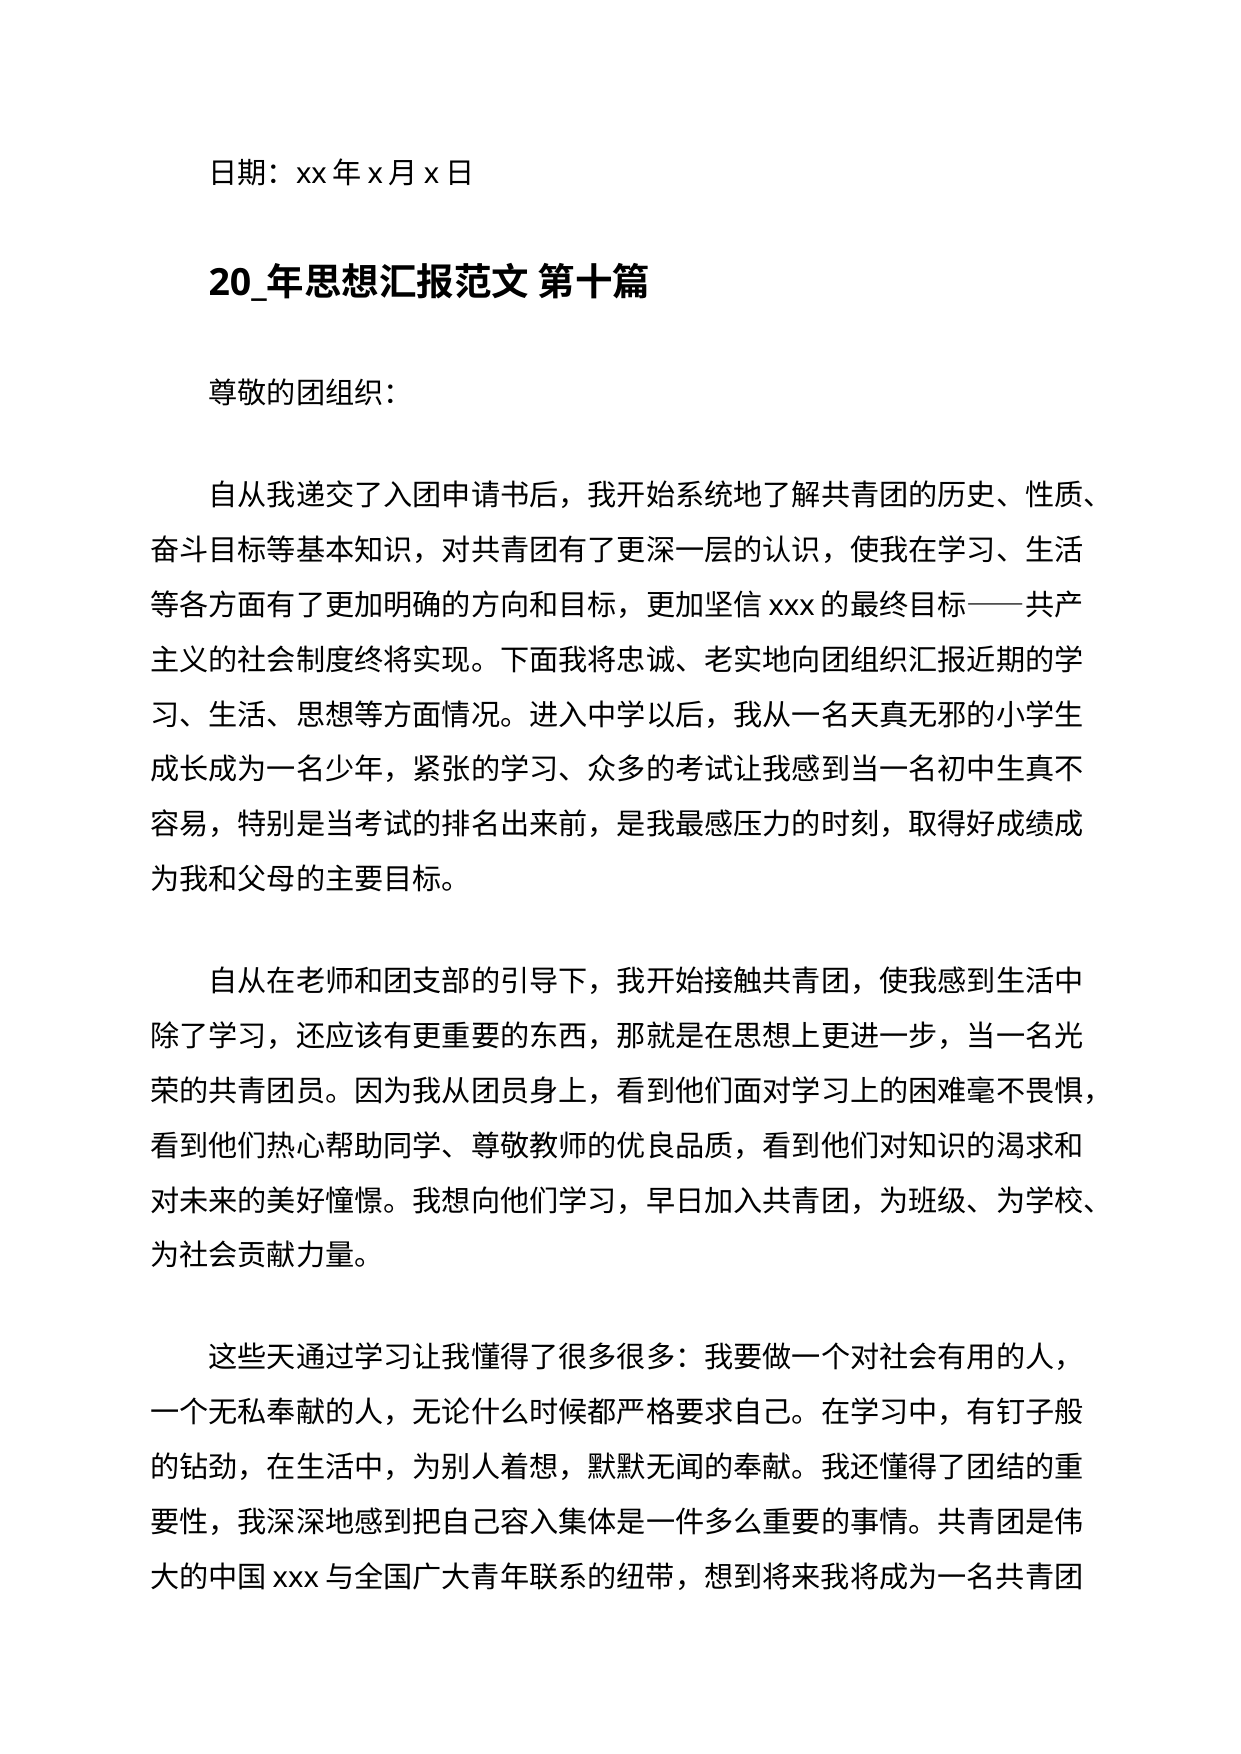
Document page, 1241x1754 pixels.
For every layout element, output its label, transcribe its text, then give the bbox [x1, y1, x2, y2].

text 日期：xx年x月x日 [150, 150, 1090, 192]
text 自从我递交了入团申请书后，我开始系统地了解共青团的历史、性质、奋斗目标等基本知识，对共青团有了更深一层的认识，使我在学习、生活等各方面有了更加明确的方向和目标，更加坚信xxx的最终目标——共产主义的社会制度终将实现。下面我将忠诚、老实地向团组织汇报近期的学习、生活、思想等方面情况。进入中学以后，我从一名天真无邪的小学生成长成为一名少年，紧张的学习、众多的考试让我感到当一名初中生真不容易，特别是当考试的排名出来前，是我最感压力的时刻，取得好成绩成为我和父母的主要目标。 [150, 471, 1090, 898]
text 自从在老师和团支部的引导下，我开始接触共青团，使我感到生活中除了学习，还应该有更重要的东西，那就是在思想上更进一步，当一名光荣的共青团员。因为我从团员身上，看到他们面对学习上的困难毫不畏惧，看到他们热心帮助同学、尊敬教师的优良品质，看到他们对知识的渴求和对未来的美好憧憬。我想向他们学习，早日加入共青团，为班级、为学校、为社会贡献力量。 [150, 957, 1090, 1274]
text 20_年思想汇报范文 第十篇 [150, 252, 1090, 306]
text 尊敬的团组织： [150, 369, 1090, 412]
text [150, 1334, 1090, 1596]
